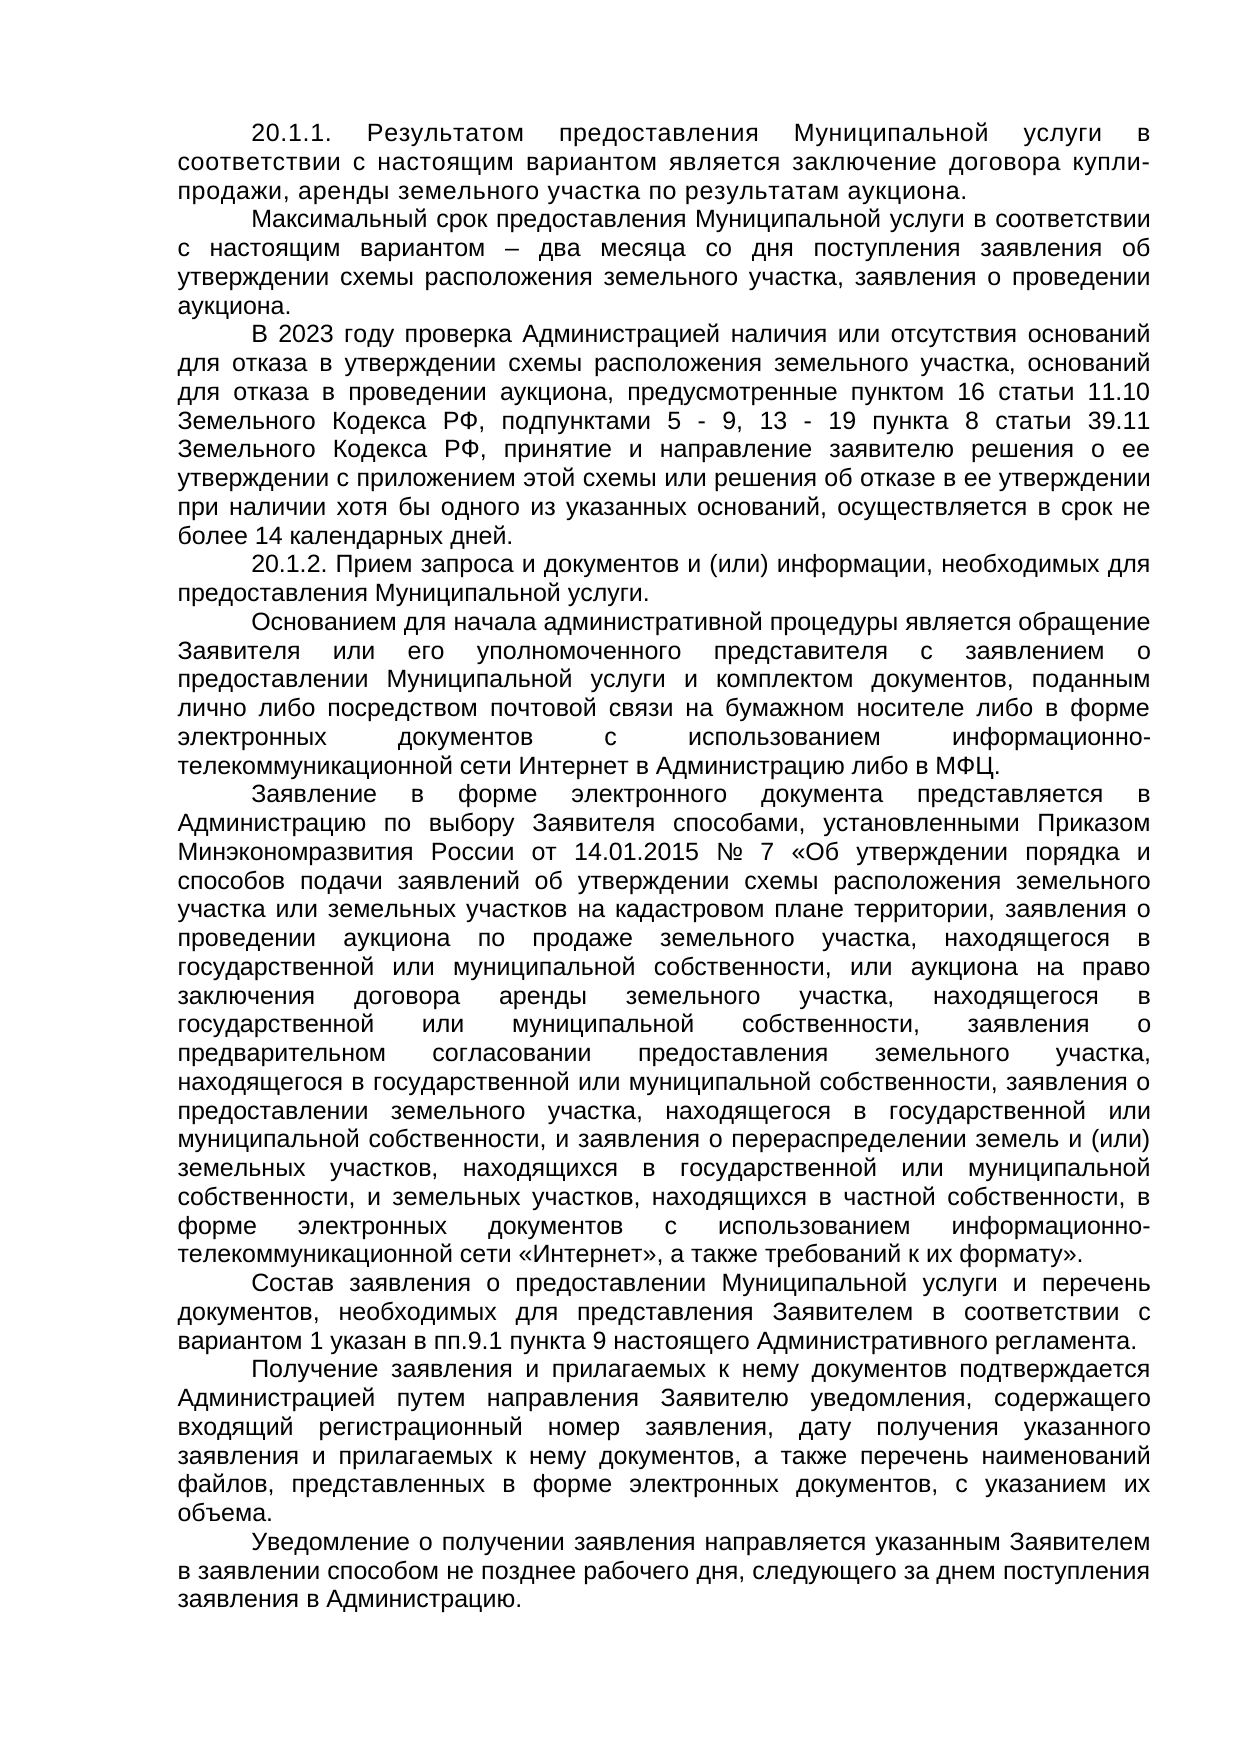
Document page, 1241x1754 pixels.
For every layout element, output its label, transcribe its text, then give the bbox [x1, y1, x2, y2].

text Основанием для начала административной процедуры является обращение Заявителя или его уполномоченного представителя с заявлением о предоставлении Муниципальной услуги и комплектом документов, поданным лично либо посредством почтовой связи на бумажном носителе либо в форме электронных документов с использованием информационно-телекоммуникационной сети Интернет в Администрацию либо в МФЦ. [177, 607, 1152, 779]
text Уведомление о получении заявления направляется указанным Заявителем в заявлении способом не позднее рабочего дня, следующего за днем поступления заявления в Администрацию. [177, 1527, 1152, 1613]
text В 2023 году проверка Администрацией наличия или отсутствия оснований для отказа в утверждении схемы расположения земельного участка, оснований для отказа в проведении аукциона, предусмотренные пунктом 16 статьи 11.10 Земельного Кодекса РФ, подпунктами 5 - 9, 13 - 19 пункта 8 статьи 39.11 Земельного Кодекса РФ, принятие и направление заявителю решения о ее утверждении с приложением этой схемы или решения об отказе в ее утверждении при наличии хотя бы одного из указанных оснований, осуществляется в срок не более 14 календарных дней. [177, 319, 1152, 549]
text Получение заявления и прилагаемых к нему документов подтверждается Администрацией путем направления Заявителю уведомления, содержащего входящий регистрационный номер заявления, дату получения указанного заявления и прилагаемых к нему документов, а также перечень наименований файлов, представленных в форме электронных документов, с указанием их объема. [177, 1354, 1152, 1527]
text Максимальный срок предоставления Муниципальной услуги в соответствии с настоящим вариантом – два месяца со дня поступления заявления об утверждении схемы расположения земельного участка, заявления о проведении аукциона. [177, 204, 1152, 319]
text Заявление в форме электронного документа представляется в Администрацию по выбору Заявителя способами, установленными Приказом Минэкономразвития России от 14.01.2015 № 7 «Об утверждении порядка и способов подачи заявлений об утверждении схемы расположения земельного участка или земельных участков на кадастровом плане территории, заявления о проведении аукциона по продаже земельного участка, находящегося в государственной или муниципальной собственности, или аукциона на право заключения договора аренды земельного участка, находящегося в государственной или муниципальной собственности, заявления о предварительном согласовании предоставления земельного участка, находящегося в государственной или муниципальной собственности, заявления о предоставлении земельного участка, находящегося в государственной или муниципальной собственности, и заявления о перераспределении земель и (или) земельных участков, находящихся в государственной или муниципальной собственности, и земельных участков, находящихся в частной собственности, в форме электронных документов с использованием информационно-телекоммуникационной сети «Интернет», а также требований к их формату». [177, 779, 1152, 1268]
text 20.1.1. Результатом предоставления Муниципальной услуги в соответствии с настоящим вариантом является заключение договора купли-продажи, аренды земельного участка по результатам аукциона. [177, 118, 1152, 204]
text 20.1.2. Прием запроса и документов и (или) информации, необходимых для предоставления Муниципальной услуги. [177, 549, 1152, 607]
text Состав заявления о предоставлении Муниципальной услуги и перечень документов, необходимых для представления Заявителем в соответствии с вариантом 1 указан в пп.9.1 пункта 9 настоящего Административного регламента. [177, 1268, 1152, 1354]
